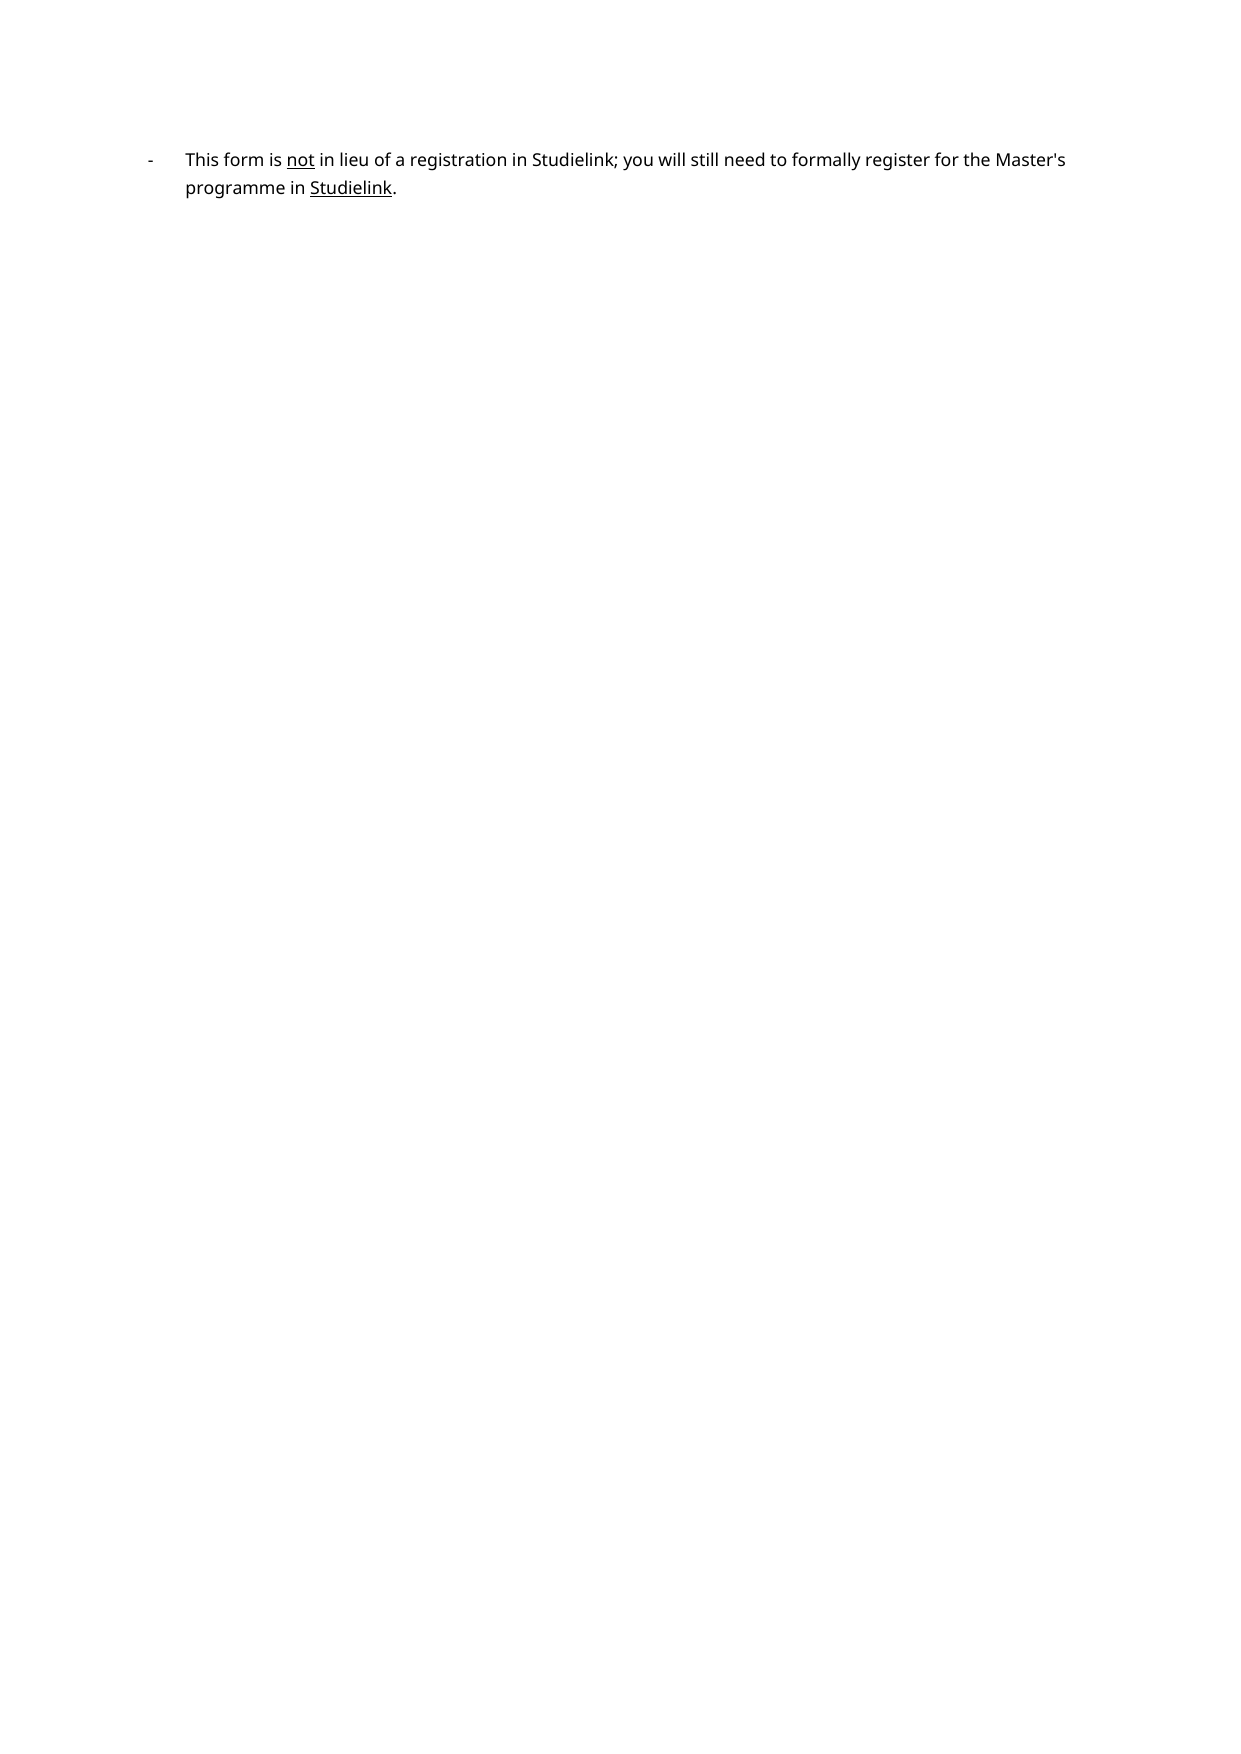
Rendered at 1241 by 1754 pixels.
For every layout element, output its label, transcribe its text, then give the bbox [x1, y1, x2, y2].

list This form is not in lieu of a registration in Studielink; you will still need to formally register for the Master's programme in Studielink. [148, 148, 1093, 199]
